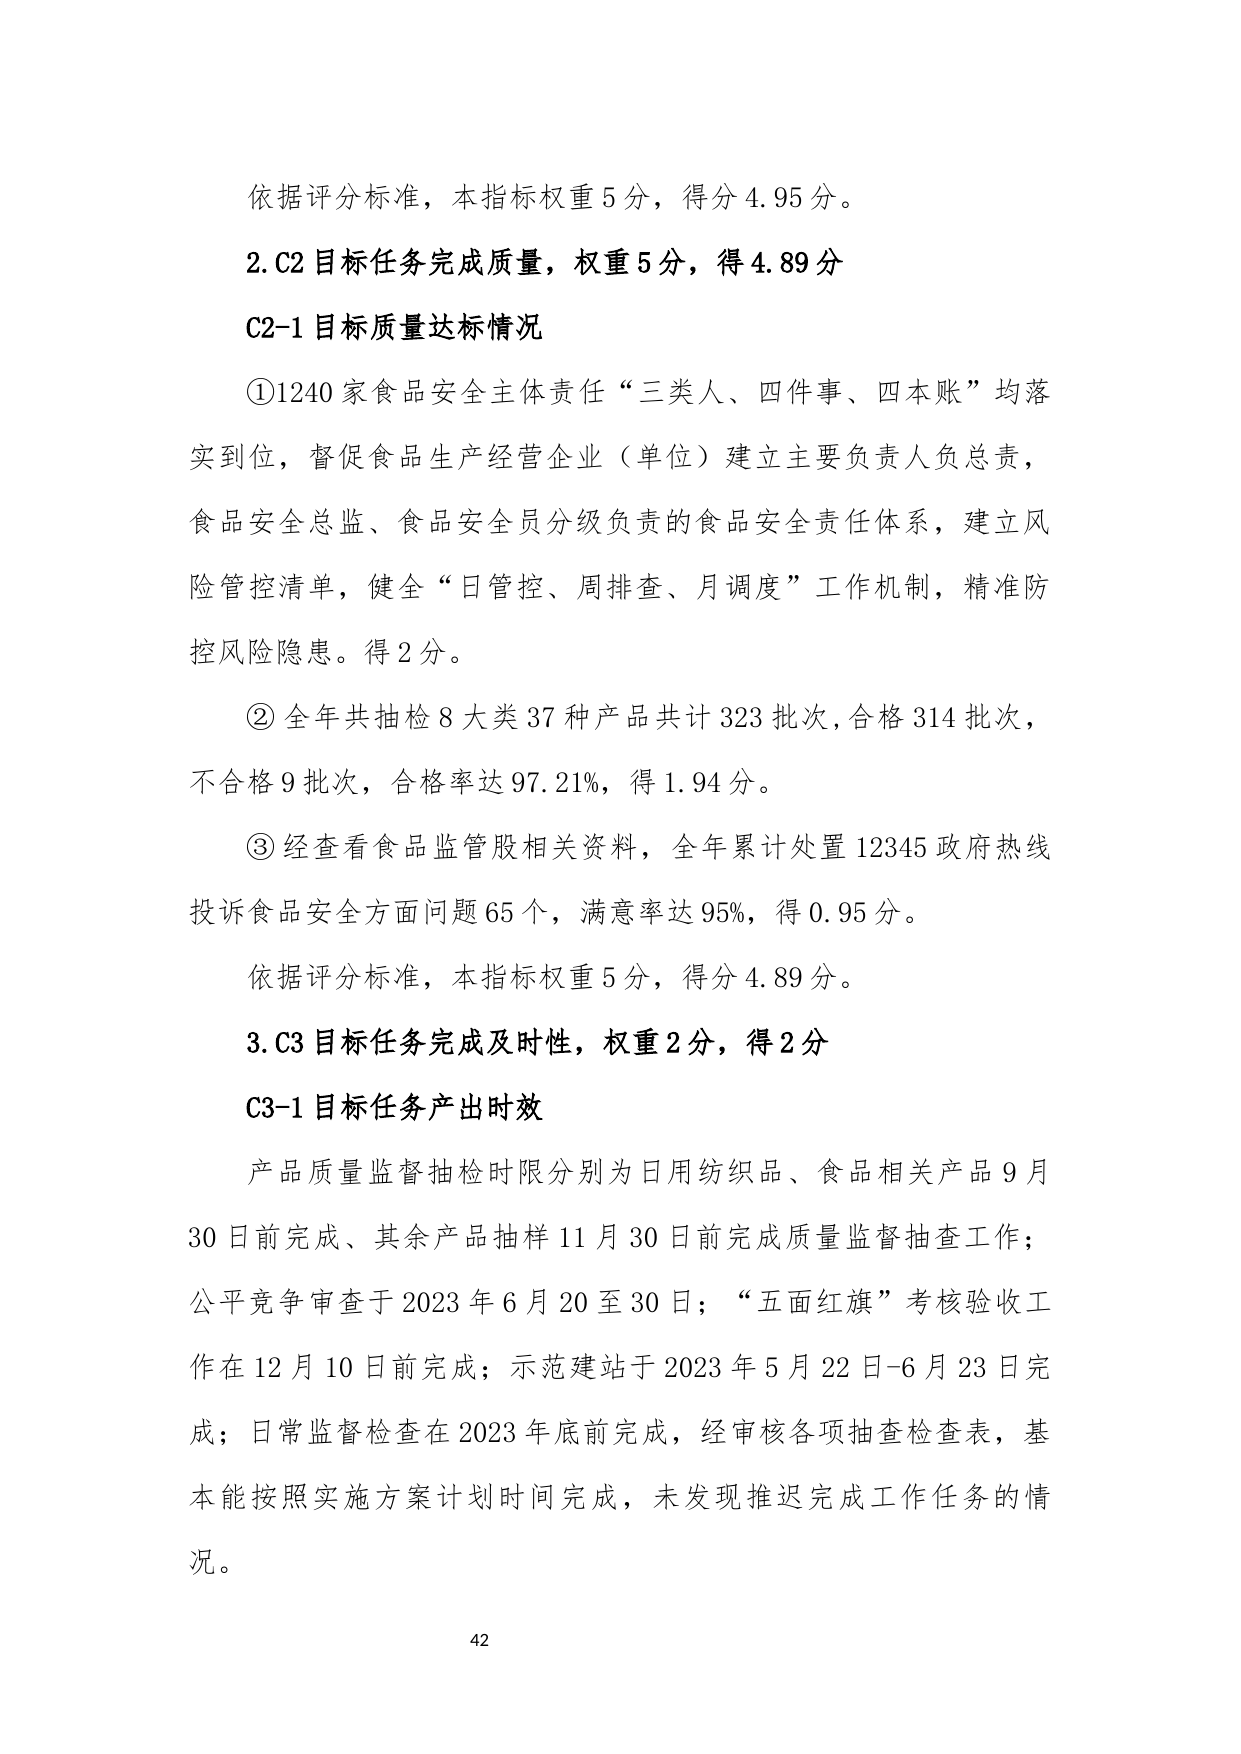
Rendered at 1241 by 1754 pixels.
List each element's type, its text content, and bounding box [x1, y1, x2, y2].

text 依据评分标准，本指标权重5分，得分4.95分。 [187, 162, 1053, 227]
text C3-1目标任务产出时效 [187, 1072, 1053, 1137]
text C2-1目标质量达标情况 [187, 292, 1053, 357]
text ③经查看食品监管股相关资料，全年累计处置12345政府热线投诉食品安全方面问题65个，满意率达95%，得0.95分。 [187, 812, 1053, 942]
text 2.C2目标任务完成质量，权重5分，得4.89分 [187, 227, 1053, 292]
text ①1240家食品安全主体责任“三类人、四件事、四本账”均落实到位，督促食品生产经营企业（单位）建立主要负责人负总责，食品安全总监、食品安全员分级负责的食品安全责任体系，建立风险管控清单，健全“日管控、周排查、月调度”工作机制，精准防控风险隐患。得2分。 [187, 357, 1053, 682]
text 依据评分标准，本指标权重5分，得分4.89分。 [187, 942, 1053, 1007]
text 产品质量监督抽检时限分别为日用纺织品、食品相关产品9月30日前完成、其余产品抽样11月30日前完成质量监督抽查工作；公平竞争审查于2023年6月20至30日；“五面红旗”考核验收工作在12月10日前完成；示范建站于2023年5月22日-6月23日完成；日常监督检查在2023年底前完成，经审核各项抽查检查表，基本能按照实施方案计划时间完成，未发现推迟完成工作任务的情况。 [187, 1137, 1053, 1592]
text ②全年共抽检8大类37种产品共计323批次,合格314批次，不合格9批次，合格率达97.21%，得1.94分。 [187, 682, 1053, 812]
text 3.C3目标任务完成及时性，权重2分，得2分 [187, 1007, 1053, 1072]
